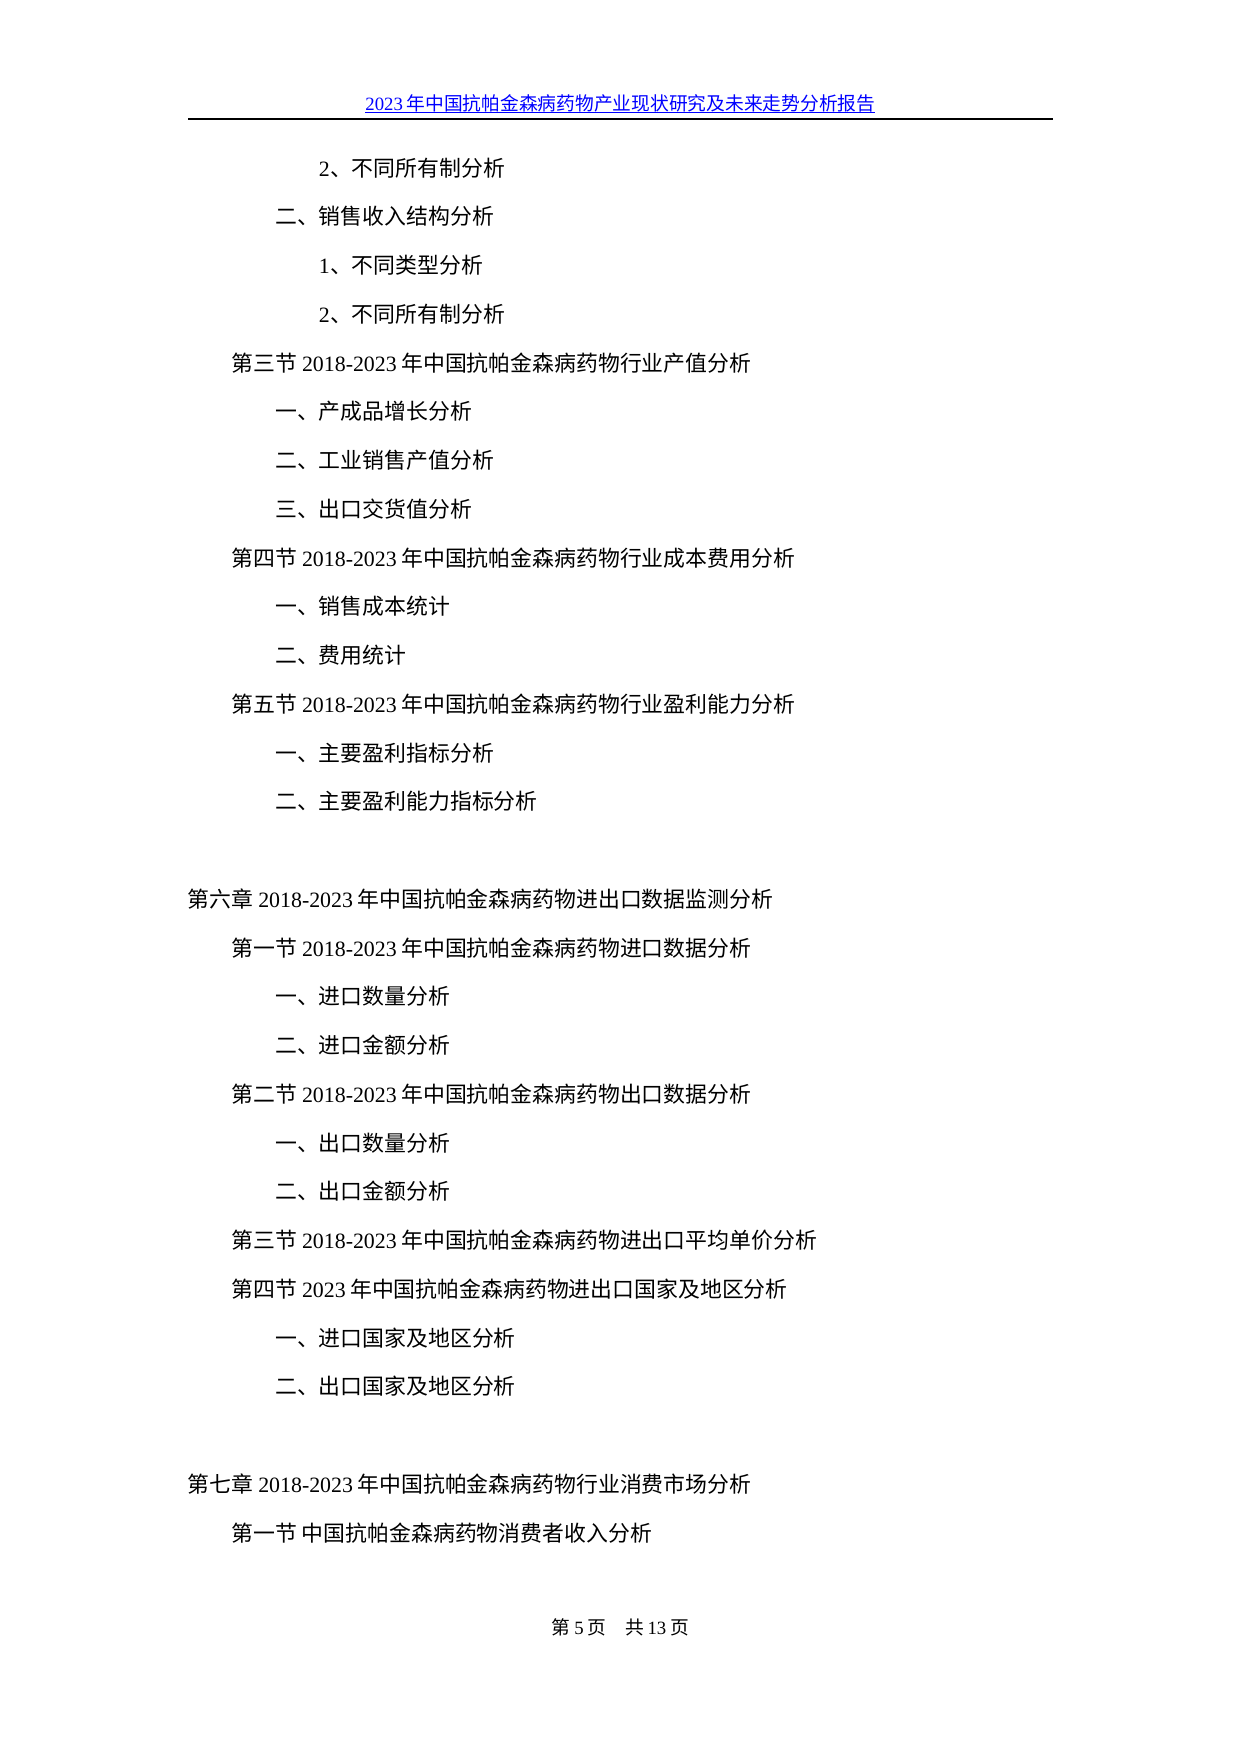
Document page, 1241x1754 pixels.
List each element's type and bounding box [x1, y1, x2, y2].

text [187, 150, 1053, 1548]
